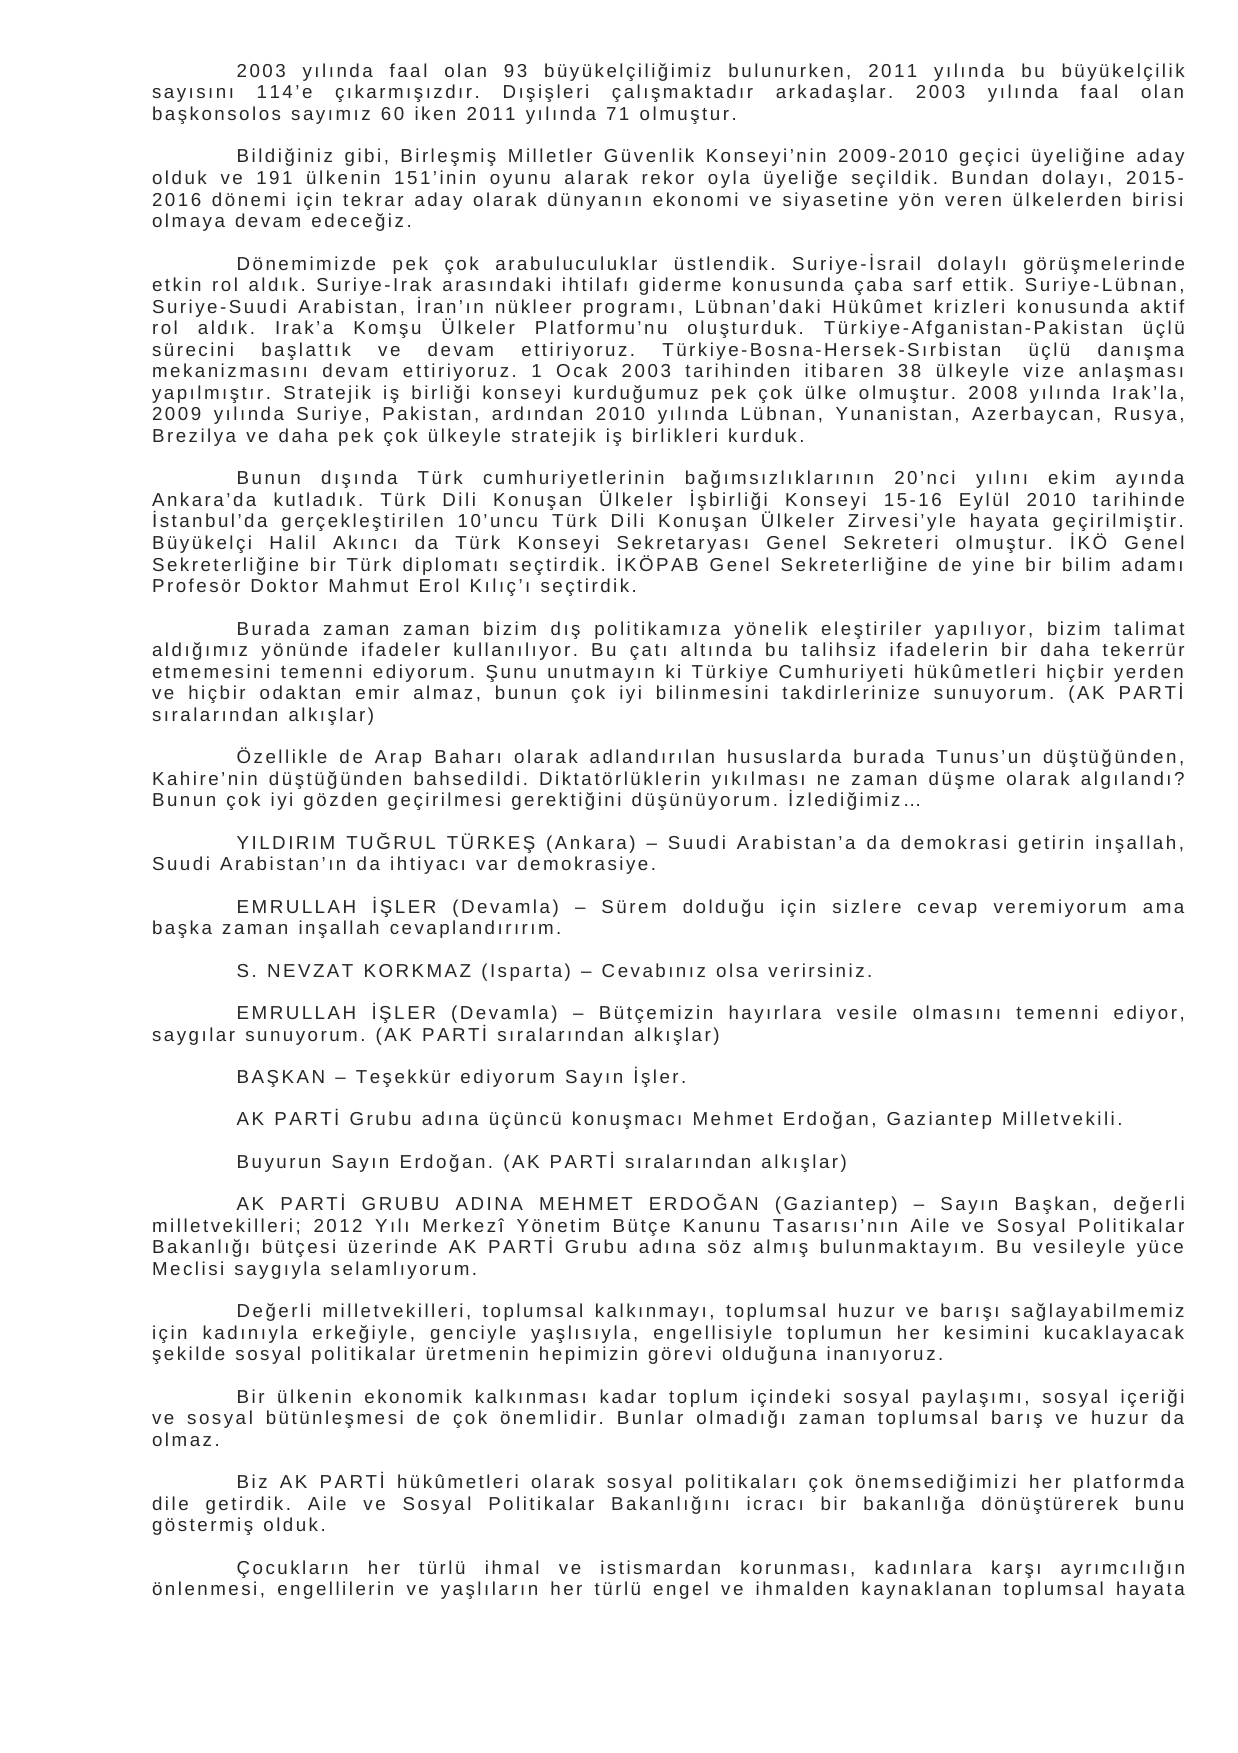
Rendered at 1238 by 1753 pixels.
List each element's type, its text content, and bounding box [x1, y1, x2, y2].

text Buyurun Sayın Erdoğan. (AK PARTİ sıralarından alkışlar) [152, 1151, 1186, 1172]
text Değerli milletvekilleri, toplumsal kalkınmayı, toplumsal huzur ve barışı sağlayabilmemiz için kadınıyla erkeğiyle, genciyle yaşlısıyla, engellisiyle toplumun her kesimini kucaklayacak şekilde sosyal politikalar üretmenin hepimizin görevi olduğuna inanıyoruz. [152, 1300, 1186, 1365]
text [152, 1557, 1186, 1600]
text Biz AK PARTİ hükûmetleri olarak sosyal politikaları çok önemsediğimizi her platformda dile getirdik. Aile ve Sosyal Politikalar Bakanlığını icracı bir bakanlığa dönüştürerek bunu göstermiş olduk. [152, 1471, 1186, 1536]
text Özellikle de Arap Baharı olarak adlandırılan hususlarda burada Tunus’un düştüğünden, Kahire’nin düştüğünden bahsedildi. Diktatörlüklerin yıkılması ne zaman düşme olarak algılandı? Bunun çok iyi gözden geçirilmesi gerektiğini düşünüyorum. İzlediğimiz… [152, 746, 1186, 811]
text AK PARTİ GRUBU ADINA MEHMET ERDOĞAN (Gaziantep) – Sayın Başkan, değerli milletvekilleri; 2012 Yılı Merkezî Yönetim Bütçe Kanunu Tasarısı’nın Aile ve Sosyal Politikalar Bakanlığı bütçesi üzerinde AK PARTİ Grubu adına söz almış bulunmaktayım. Bu vesileyle yüce Meclisi saygıyla selamlıyorum. [152, 1193, 1186, 1279]
text Dönemimizde pek çok arabuluculuklar üstlendik. Suriye-İsrail dolaylı görüşmelerinde etkin rol aldık. Suriye-Irak arasındaki ihtilafı giderme konusunda çaba sarf ettik. Suriye-Lübnan, Suriye-Suudi Arabistan, İran’ın nükleer programı, Lübnan’daki Hükûmet krizleri konusunda aktif rol aldık. Irak’a Komşu Ülkeler Platformu’nu oluşturduk. Türkiye-Afganistan-Pakistan üçlü sürecini başlattık ve devam ettiriyoruz. Türkiye-Bosna-Hersek-Sırbistan üçlü danışma mekanizmasını devam ettiriyoruz. 1 Ocak 2003 tarihinden itibaren 38 ülkeyle vize anlaşması yapılmıştır. Stratejik iş birliği konseyi kurduğumuz pek çok ülke olmuştur. 2008 yılında Irak’la, 2009 yılında Suriye, Pakistan, ardından 2010 yılında Lübnan, Yunanistan, Azerbaycan, Rusya, Brezilya ve daha pek çok ülkeyle stratejik iş birlikleri kurduk. [152, 252, 1186, 446]
text YILDIRIM TUĞRUL TÜRKEŞ (Ankara) – Suudi Arabistan’a da demokrasi getirin inşallah, Suudi Arabistan’ın da ihtiyacı var demokrasiye. [152, 832, 1186, 875]
text 2003 yılında faal olan 93 büyükelçiliğimiz bulunurken, 2011 yılında bu büyükelçilik sayısını 114’e çıkarmışızdır. Dışişleri çalışmaktadır arkadaşlar. 2003 yılında faal olan başkonsolos sayımız 60 iken 2011 yılında 71 olmuştur. [152, 60, 1186, 124]
text Bildiğiniz gibi, Birleşmiş Milletler Güvenlik Konseyi’nin 2009-2010 geçici üyeliğine aday olduk ve 191 ülkenin 151’inin oyunu alarak rekor oyla üyeliğe seçildik. Bundan dolayı, 2015-2016 dönemi için tekrar aday olarak dünyanın ekonomi ve siyasetine yön veren ülkelerden birisi olmaya devam edeceğiz. [152, 145, 1186, 231]
text EMRULLAH İŞLER (Devamla) – Bütçemizin hayırlara vesile olmasını temenni ediyor, saygılar sunuyorum. (AK PARTİ sıralarından alkışlar) [152, 1002, 1186, 1045]
text Bir ülkenin ekonomik kalkınması kadar toplum içindeki sosyal paylaşımı, sosyal içeriği ve sosyal bütünleşmesi de çok önemlidir. Bunlar olmadığı zaman toplumsal barış ve huzur da olmaz. [152, 1386, 1186, 1450]
text EMRULLAH İŞLER (Devamla) – Sürem dolduğu için sizlere cevap veremiyorum ama başka zaman inşallah cevaplandırırım. [152, 896, 1186, 939]
text AK PARTİ Grubu adına üçüncü konuşmacı Mehmet Erdoğan, Gaziantep Milletvekili. [152, 1108, 1186, 1130]
text S. NEVZAT KORKMAZ (Isparta) – Cevabınız olsa verirsiniz. [152, 959, 1186, 981]
text Bunun dışında Türk cumhuriyetlerinin bağımsızlıklarının 20’nci yılını ekim ayında Ankara’da kutladık. Türk Dili Konuşan Ülkeler İşbirliği Konseyi 15-16 Eylül 2010 tarihinde İstanbul’da gerçekleştirilen 10’uncu Türk Dili Konuşan Ülkeler Zirvesi’yle hayata geçirilmiştir. Büyükelçi Halil Akıncı da Türk Konseyi Sekretaryası Genel Sekreteri olmuştur. İKÖ Genel Sekreterliğine bir Türk diplomatı seçtirdik. İKÖPAB Genel Sekreterliğine de yine bir bilim adamı Profesör Doktor Mahmut Erol Kılıç’ı seçtirdik. [152, 467, 1186, 597]
text Burada zaman zaman bizim dış politikamıza yönelik eleştiriler yapılıyor, bizim talimat aldığımız yönünde ifadeler kullanılıyor. Bu çatı altında bu talihsiz ifadelerin bir daha tekerrür etmemesini temenni ediyorum. Şunu unutmayın ki Türkiye Cumhuriyeti hükûmetleri hiçbir yerden ve hiçbir odaktan emir almaz, bunun çok iyi bilinmesini takdirlerinize sunuyorum. (AK PARTİ sıralarından alkışlar) [152, 617, 1186, 725]
text BAŞKAN – Teşekkür ediyorum Sayın İşler. [152, 1066, 1186, 1087]
